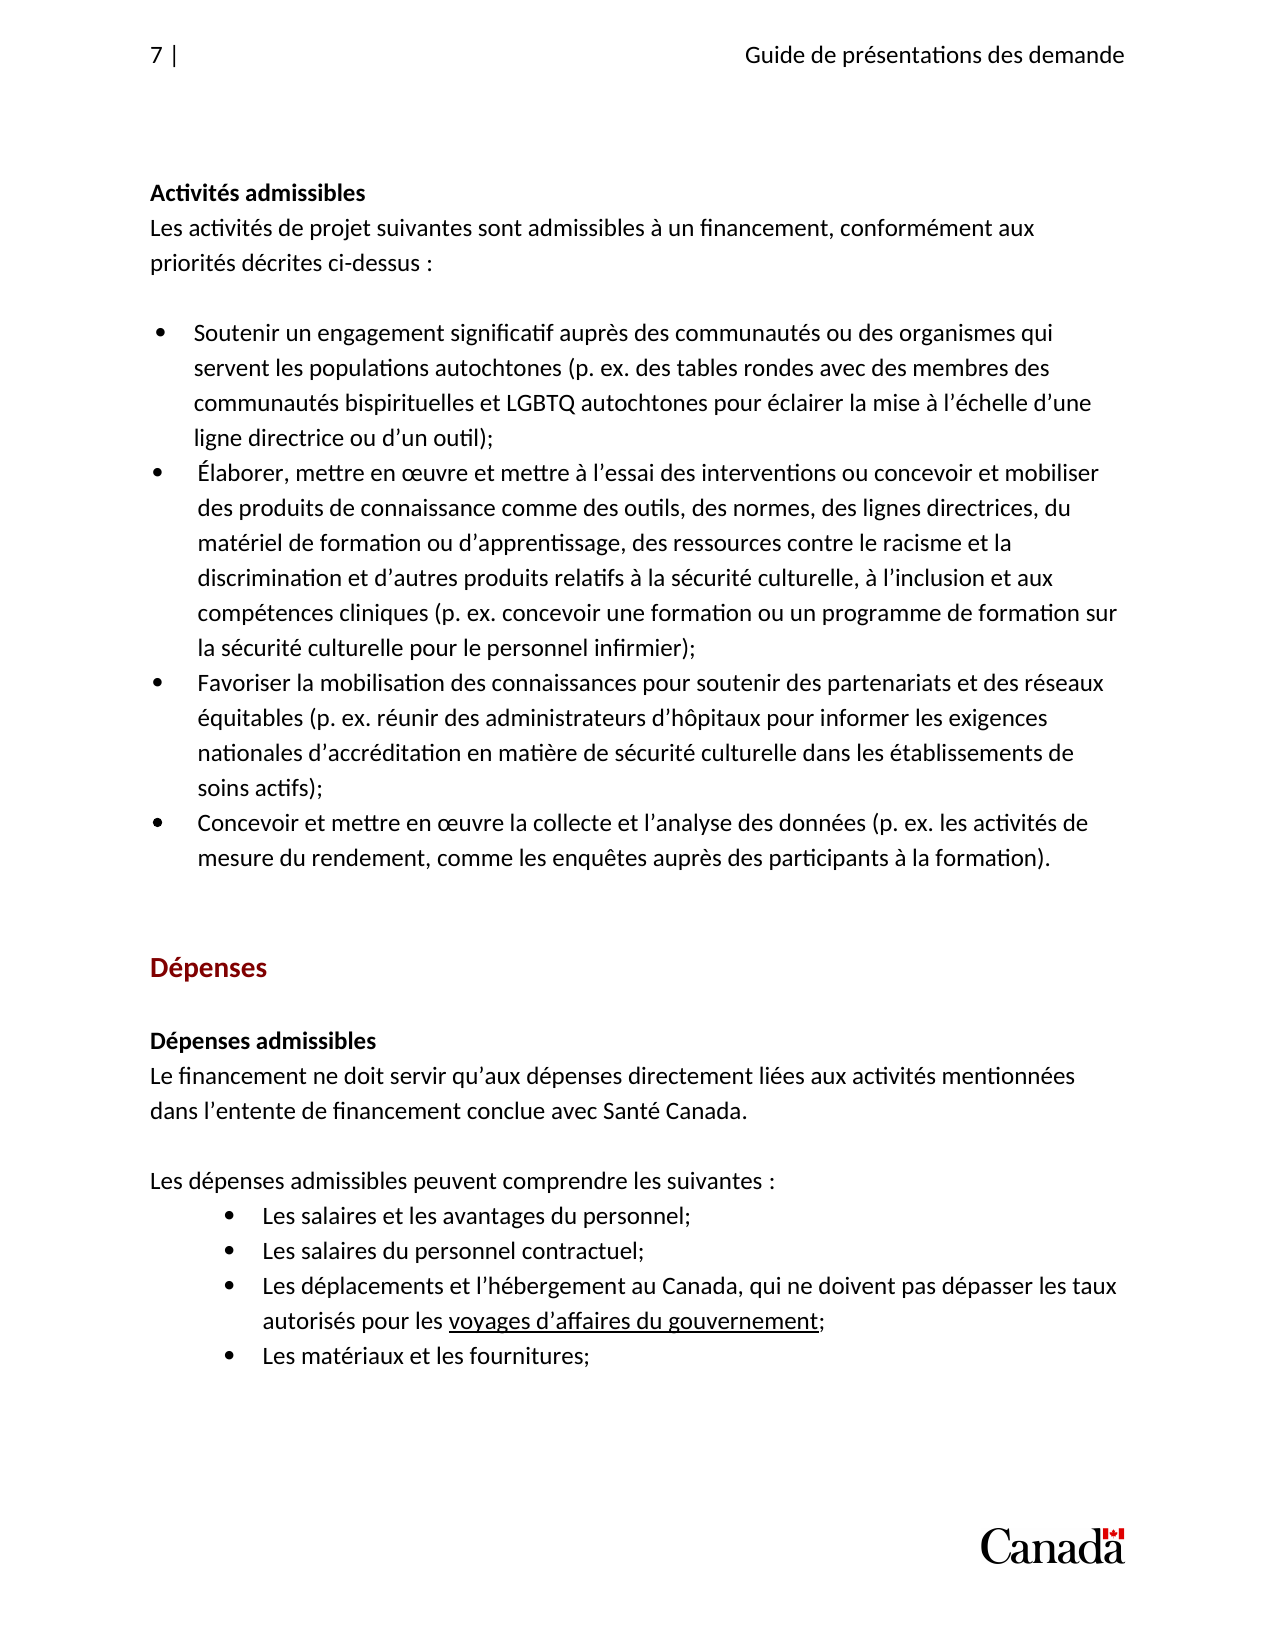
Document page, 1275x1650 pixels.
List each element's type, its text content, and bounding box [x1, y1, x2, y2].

subtitle Dépenses admissibles [150, 1025, 1125, 1056]
subtitle Dépenses [150, 949, 1125, 985]
list Les déplacements et l’hébergement au Canada, qui ne doivent pas dépasser les taux autorisés pour les voyages d’affaires du gouvernement; [225, 1270, 1125, 1336]
list Soutenir un engagement significatif auprès des communautés ou des organismes qui servent les populations autochtones (p. ex. des tables rondes avec des membres des communautés bispirituelles et LGBTQ autochtones pour éclairer la mise à l’échelle d’une ligne directrice ou d’un outil); [156, 317, 1125, 452]
text Les activités de projet suivantes sont admissibles à un financement, conformément aux priorités décrites ci-dessus : [150, 212, 1125, 277]
text Le financement ne doit servir qu’aux dépenses directement liées aux activités mentionnées dans l’entente de financement conclue avec Santé Canada. [150, 1060, 1125, 1126]
picture [981, 1528, 1125, 1564]
list Favoriser la mobilisation des connaissances pour soutenir des partenariats et des réseaux équitables (p. ex. réunir des administrateurs d’hôpitaux pour informer les exigences nationales d’accréditation en matière de sécurité culturelle dans les établissements de soins actifs); [153, 667, 1125, 802]
list Les salaires du personnel contractuel; [225, 1235, 1125, 1266]
subtitle Activités admissibles [150, 177, 1125, 207]
list Concevoir et mettre en œuvre la collecte et l’analyse des données (p. ex. les activités de mesure du rendement, comme les enquêtes auprès des participants à la formation). [153, 807, 1125, 872]
list Élaborer, mettre en œuvre et mettre à l’essai des interventions ou concevoir et mobiliser des produits de connaissance comme des outils, des normes, des lignes directrices, du matériel de formation ou d’apprentissage, des ressources contre le racisme et la discrimination et d’autres produits relatifs à la sécurité culturelle, à l’inclusion et aux compétences cliniques (p. ex. concevoir une formation ou un programme de formation sur la sécurité culturelle pour le personnel infirmier); [153, 457, 1125, 662]
list Les matériaux et les fournitures; [225, 1340, 1125, 1371]
list Les salaires et les avantages du personnel; [225, 1200, 1125, 1231]
text Les dépenses admissibles peuvent comprendre les suivantes : [150, 1165, 1125, 1196]
